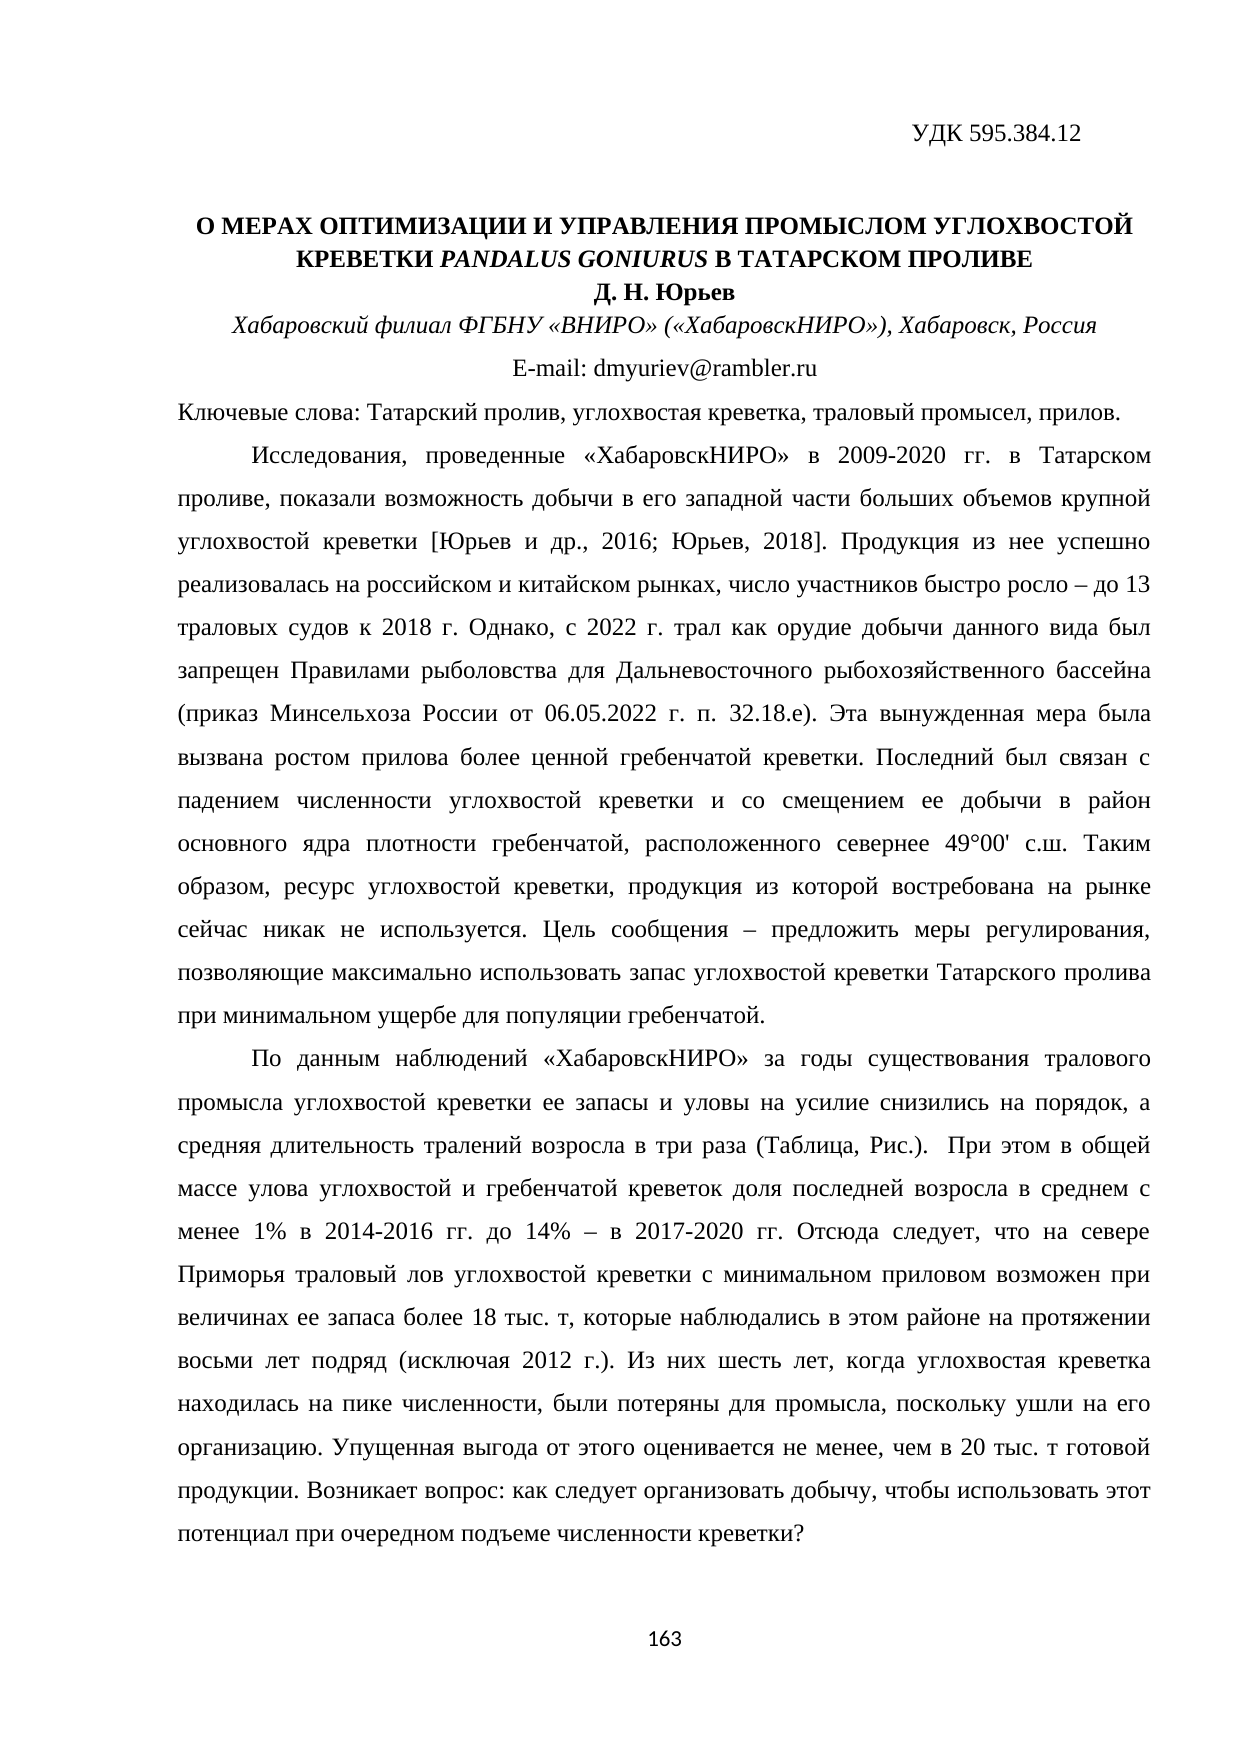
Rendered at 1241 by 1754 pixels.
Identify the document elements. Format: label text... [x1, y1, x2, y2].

text Хабаровский филиал ФГБНУ «ВНИРО» («ХабаровскНИРО»), Хабаровск, Россия [177, 310, 1152, 339]
subtitle О МЕРАХ ОПТИМИЗАЦИИ И УПРАВЛЕНИЯ ПРОМЫСЛОМ УГЛОХВОСТОЙ КРЕВЕТКИ PANDALUS GONIURUS В ТАТАРСКОМ ПРОЛИВЕ Д. Н. Юрьев [177, 211, 1152, 306]
text Исследования, проведенные «ХабаровскНИРО» в 2009-2020 гг. в Татарском проливе, показали возможность добычи в его западной части больших объемов крупной углохвостой креветки [Юрьев и др., 2016; Юрьев, 2018]. Продукция из нее успешно реализовалась на российском и китайском рынках, число участников быстро росло – до 13 траловых судов к 2018 г. Однако, с 2022 г. трал как орудие добычи данного вида был запрещен Правилами рыболовства для Дальневосточного рыбохозяйственного бассейна (приказ Минсельхоза России от 06.05.2022 г. п. 32.18.е). Эта вынужденная мера была вызвана ростом прилова более ценной гребенчатой креветки. Последний был связан с падением численности углохвостой креветки и со смещением ее добычи в район основного ядра плотности гребенчатой, расположенного севернее 49°00' с.ш. Таким образом, ресурс углохвостой креветки, продукция из которой востребована на рынке сейчас никак не используется. Цель сообщения – предложить меры регулирования, позволяющие максимально использовать запас углохвостой креветки Татарского пролива при минимальном ущербе для популяции гребенчатой. [177, 440, 1152, 1029]
text По данным наблюдений «ХабаровскНИРО» за годы существования тралового промысла углохвостой креветки ее запасы и уловы на усилие снизились на порядок, а средняя длительность тралений возросла в три раза (Таблица, Рис.). При этом в общей массе улова углохвостой и гребенчатой креветок доля последней возросла в среднем с менее 1% в 2014-2016 гг. до 14% – в 2017-2020 гг. Отсюда следует, что на севере Приморья траловый лов углохвостой креветки с минимальном приловом возможен при величинах ее запаса более 18 тыс. т, которые наблюдались в этом районе на протяжении восьми лет подряд (исключая 2012 г.). Из них шесть лет, когда углохвостая креветка находилась на пике численности, были потеряны для промысла, поскольку ушли на его организацию. Упущенная выгода от этого оценивается не менее, чем в 20 тыс. т готовой продукции. Возникает вопрос: как следует организовать добычу, чтобы использовать этот потенциал при очередном подъеме численности креветки? [177, 1043, 1152, 1547]
text E-mail: dmyuriev@rambler.ru [177, 353, 1152, 382]
text Ключевые слова: Татарский пролив, углохвостая креветка, траловый промысел, прилов. [177, 397, 1152, 425]
text УДК 595.384.12 [767, 118, 1152, 147]
